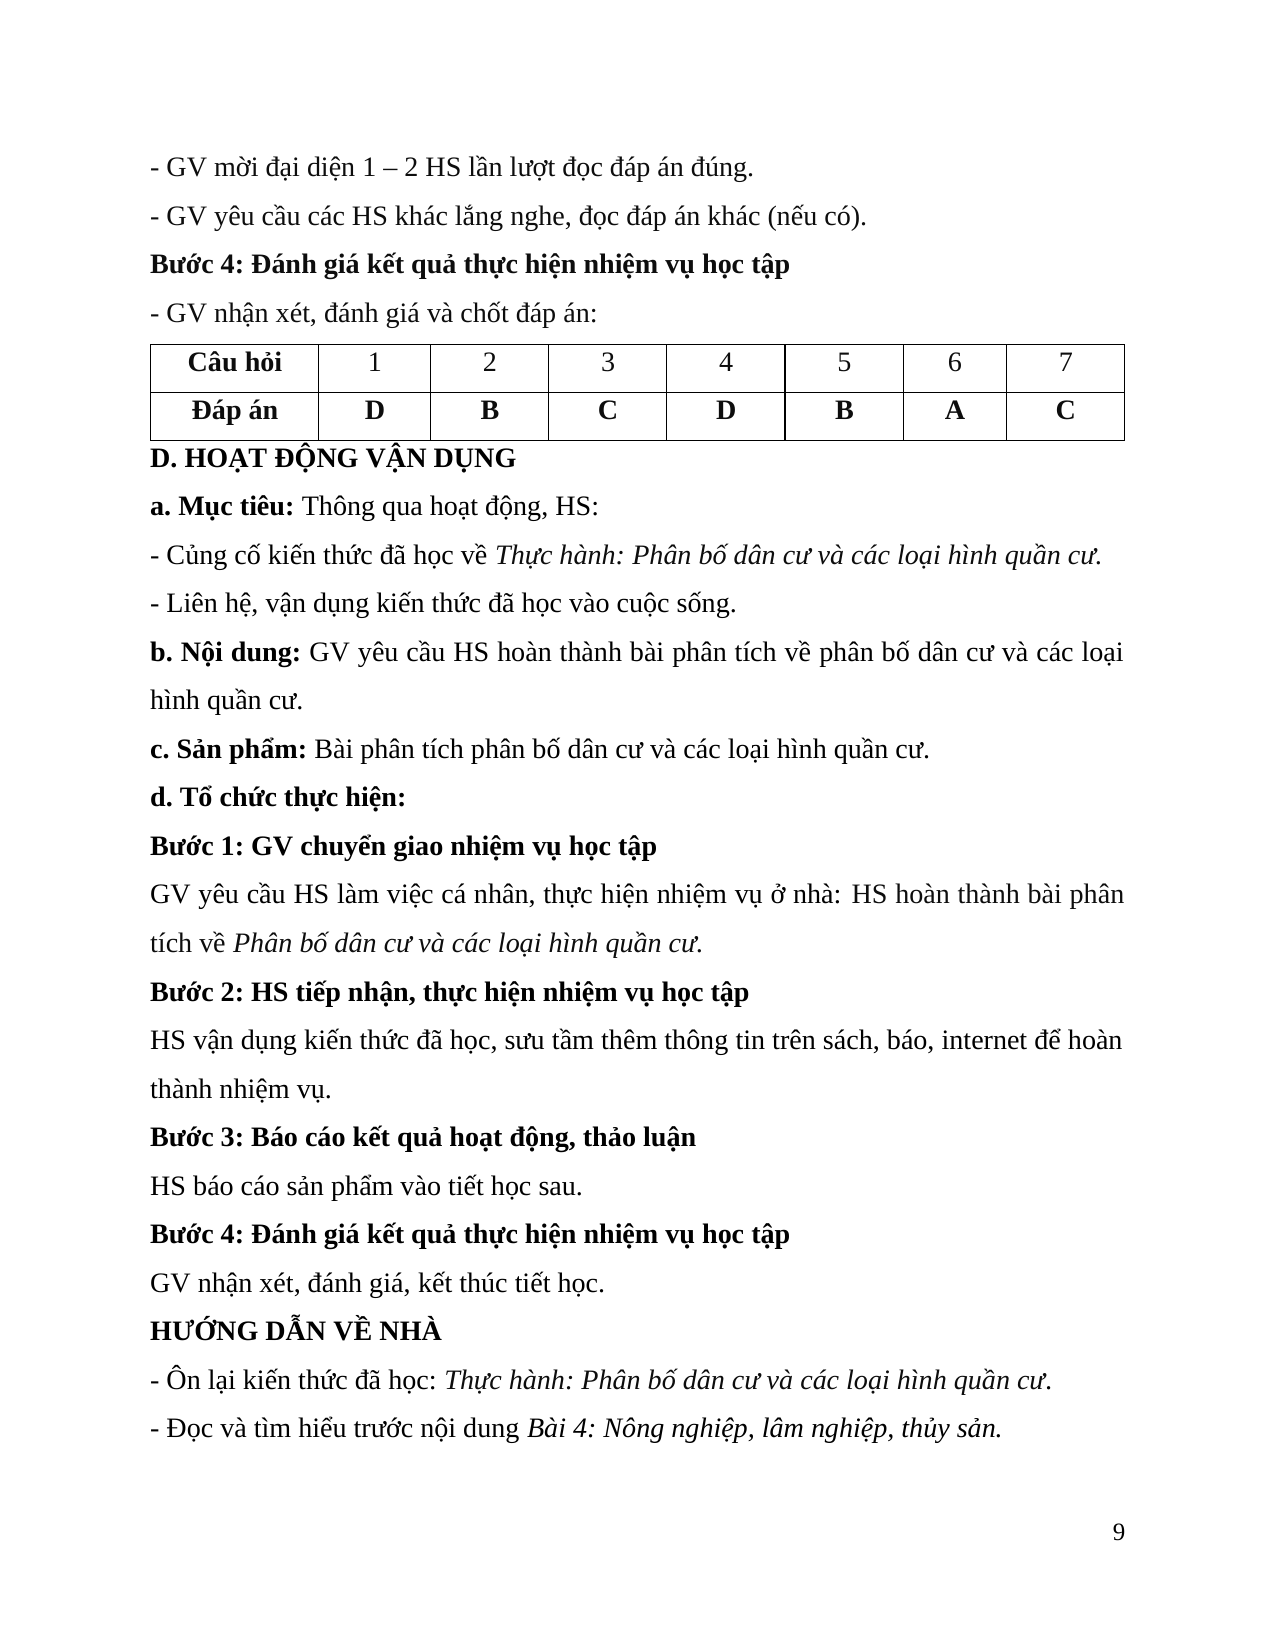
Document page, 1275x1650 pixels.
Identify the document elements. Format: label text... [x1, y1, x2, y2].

text Bước 3: Báo cáo kết quả hoạt động, thảo luận [150, 1120, 1125, 1153]
table_cell A [904, 393, 1006, 439]
text HS báo cáo sản phẩm vào tiết học sau. [150, 1169, 1125, 1201]
table_header 2 [431, 345, 548, 392]
table_cell D [319, 393, 430, 439]
table_cell B [786, 393, 903, 439]
text GV yêu cầu HS làm việc cá nhân, thực hiện nhiệm vụ ở nhà: HS hoàn thành bài phân tích về Phân bố dân cư và các loại hình quần cư. [150, 877, 1125, 958]
text - GV mời đại diện 1 – 2 HS lần lượt đọc đáp án đúng. [150, 150, 1125, 182]
text Bước 4: Đánh giá kết quả thực hiện nhiệm vụ học tập [150, 247, 1125, 279]
table_header Câu hỏi [151, 345, 318, 392]
table_cell D [667, 393, 784, 439]
text - Ôn lại kiến thức đã học: Thực hành: Phân bố dân cư và các loại hình quần cư. [150, 1363, 1125, 1395]
text D. HOẠT ĐỘNG VẬN DỤNG [150, 441, 1125, 473]
text a. Mục tiêu: Thông qua hoạt động, HS: [150, 489, 1125, 522]
table_cell B [431, 393, 548, 439]
text Bước 4: Đánh giá kết quả thực hiện nhiệm vụ học tập [150, 1217, 1125, 1250]
table_header 1 [319, 345, 430, 392]
table_header 3 [549, 345, 666, 392]
text Bước 2: HS tiếp nhận, thực hiện nhiệm vụ học tập [150, 974, 1125, 1007]
text Bước 1: GV chuyển giao nhiệm vụ học tập [150, 829, 1125, 861]
text d. Tổ chức thực hiện: [150, 780, 1125, 813]
text c. Sản phẩm: Bài phân tích phân bố dân cư và các loại hình quần cư. [150, 732, 1125, 764]
text b. Nội dung: GV yêu cầu HS hoàn thành bài phân tích về phân bố dân cư và các loại hình quần cư. [150, 635, 1125, 716]
table_header 6 [904, 345, 1006, 392]
table_header 7 [1007, 345, 1124, 392]
text - GV yêu cầu các HS khác lắng nghe, đọc đáp án khác (nếu có). [150, 198, 1125, 231]
table_cell C [549, 393, 666, 439]
table_cell Đáp án [151, 393, 318, 439]
text - GV nhận xét, đánh giá và chốt đáp án: [150, 296, 1125, 328]
text - Liên hệ, vận dụng kiến thức đã học vào cuộc sống. [150, 586, 1125, 619]
text GV nhận xét, đánh giá, kết thúc tiết học. [150, 1266, 1125, 1298]
table_header 5 [786, 345, 903, 392]
text - Củng cố kiến thức đã học về Thực hành: Phân bố dân cư và các loại hình quần cư. [150, 538, 1125, 570]
text HƯỚNG DẪN VỀ NHÀ [150, 1314, 1125, 1347]
table_header 4 [667, 345, 784, 392]
text - Đọc và tìm hiểu trước nội dung Bài 4: Nông nghiệp, lâm nghiệp, thủy sản. [150, 1411, 1125, 1444]
text HS vận dụng kiến thức đã học, sưu tầm thêm thông tin trên sách, báo, internet để hoàn thành nhiệm vụ. [150, 1023, 1125, 1104]
table_cell C [1007, 393, 1124, 439]
